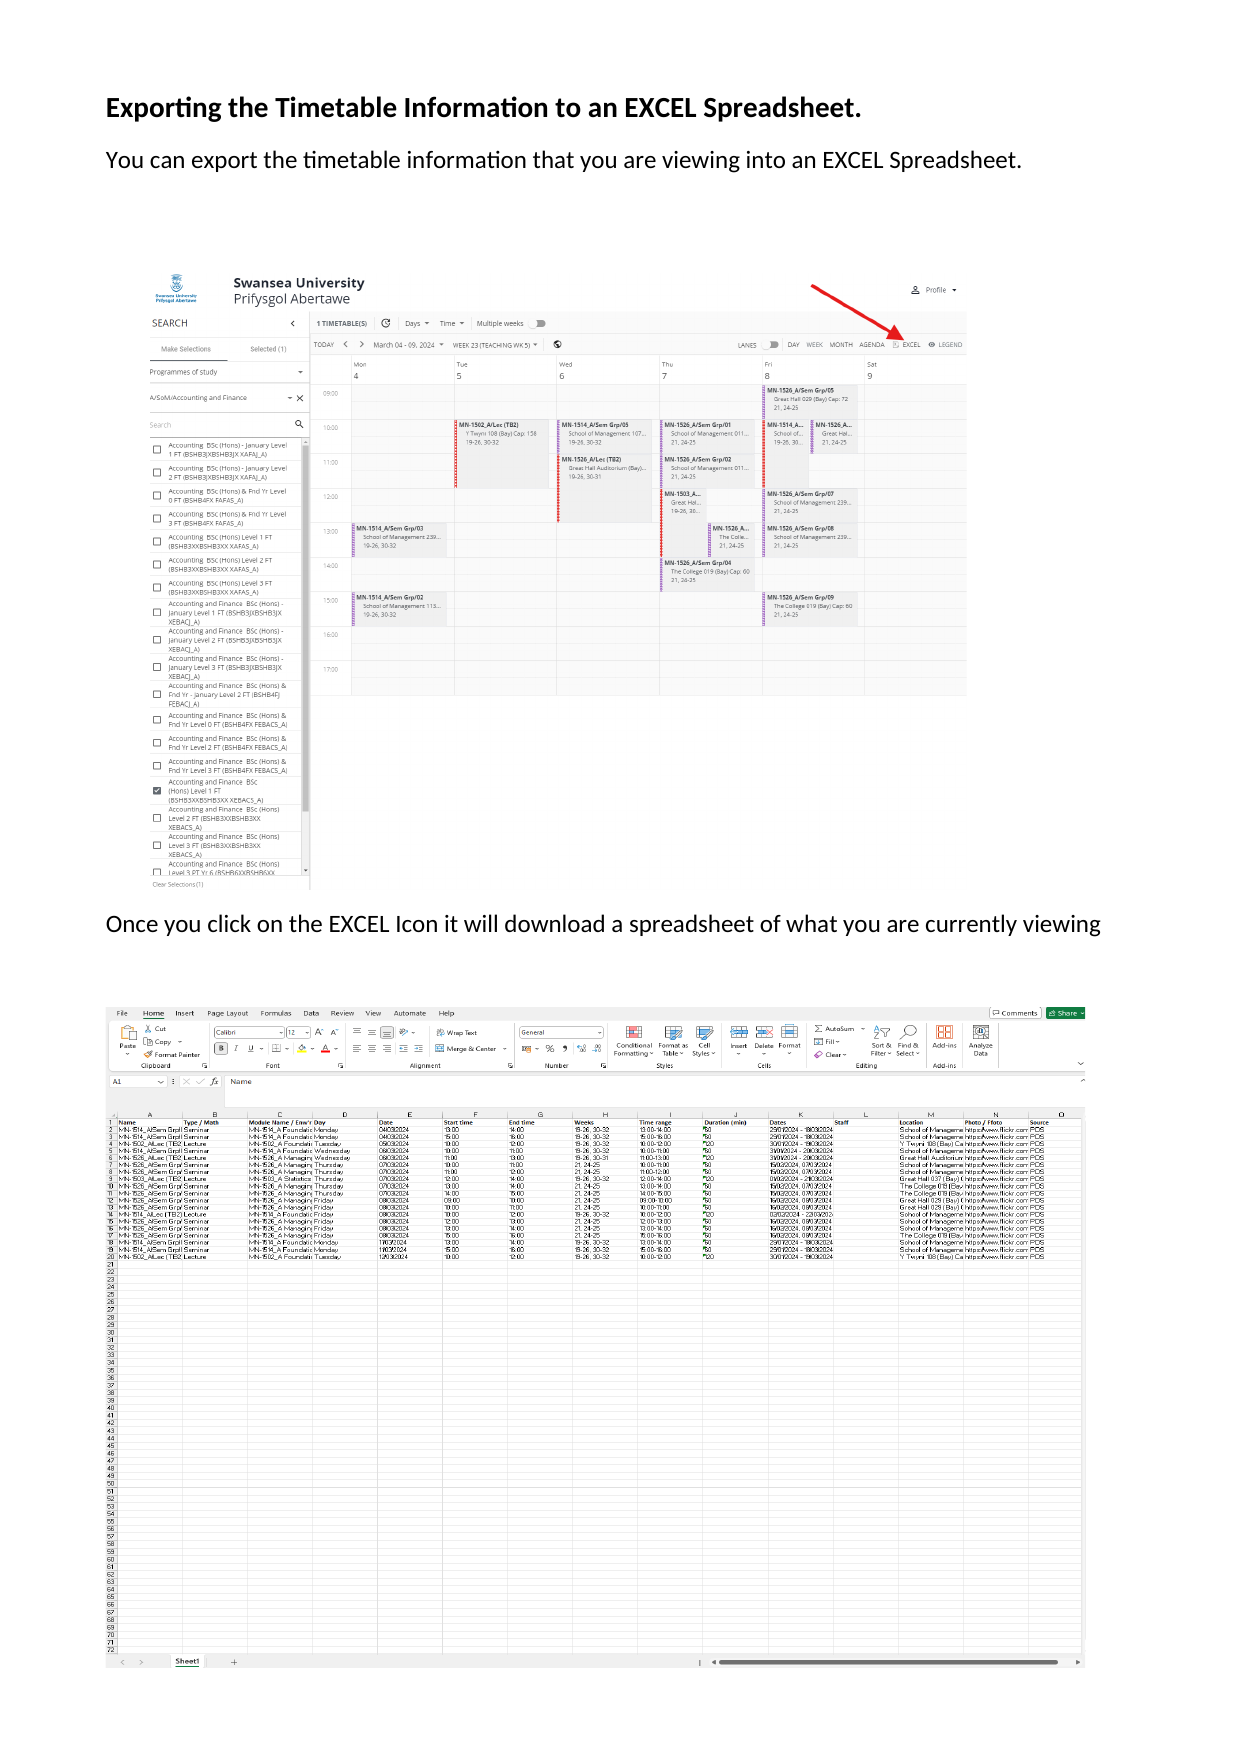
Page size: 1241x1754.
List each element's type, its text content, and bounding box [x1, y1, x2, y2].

text Exporting the Timetable Information to an EXCEL Spreadsheet. [106, 89, 1107, 124]
text Once you click on the EXCEL Icon it will download a spreadsheet of what you are currently viewing [106, 908, 1107, 939]
picture [150, 273, 967, 890]
picture [105, 1007, 1086, 1668]
text You can export the timetable information that you are viewing into an EXCEL Spreadsheet. [106, 144, 1107, 174]
